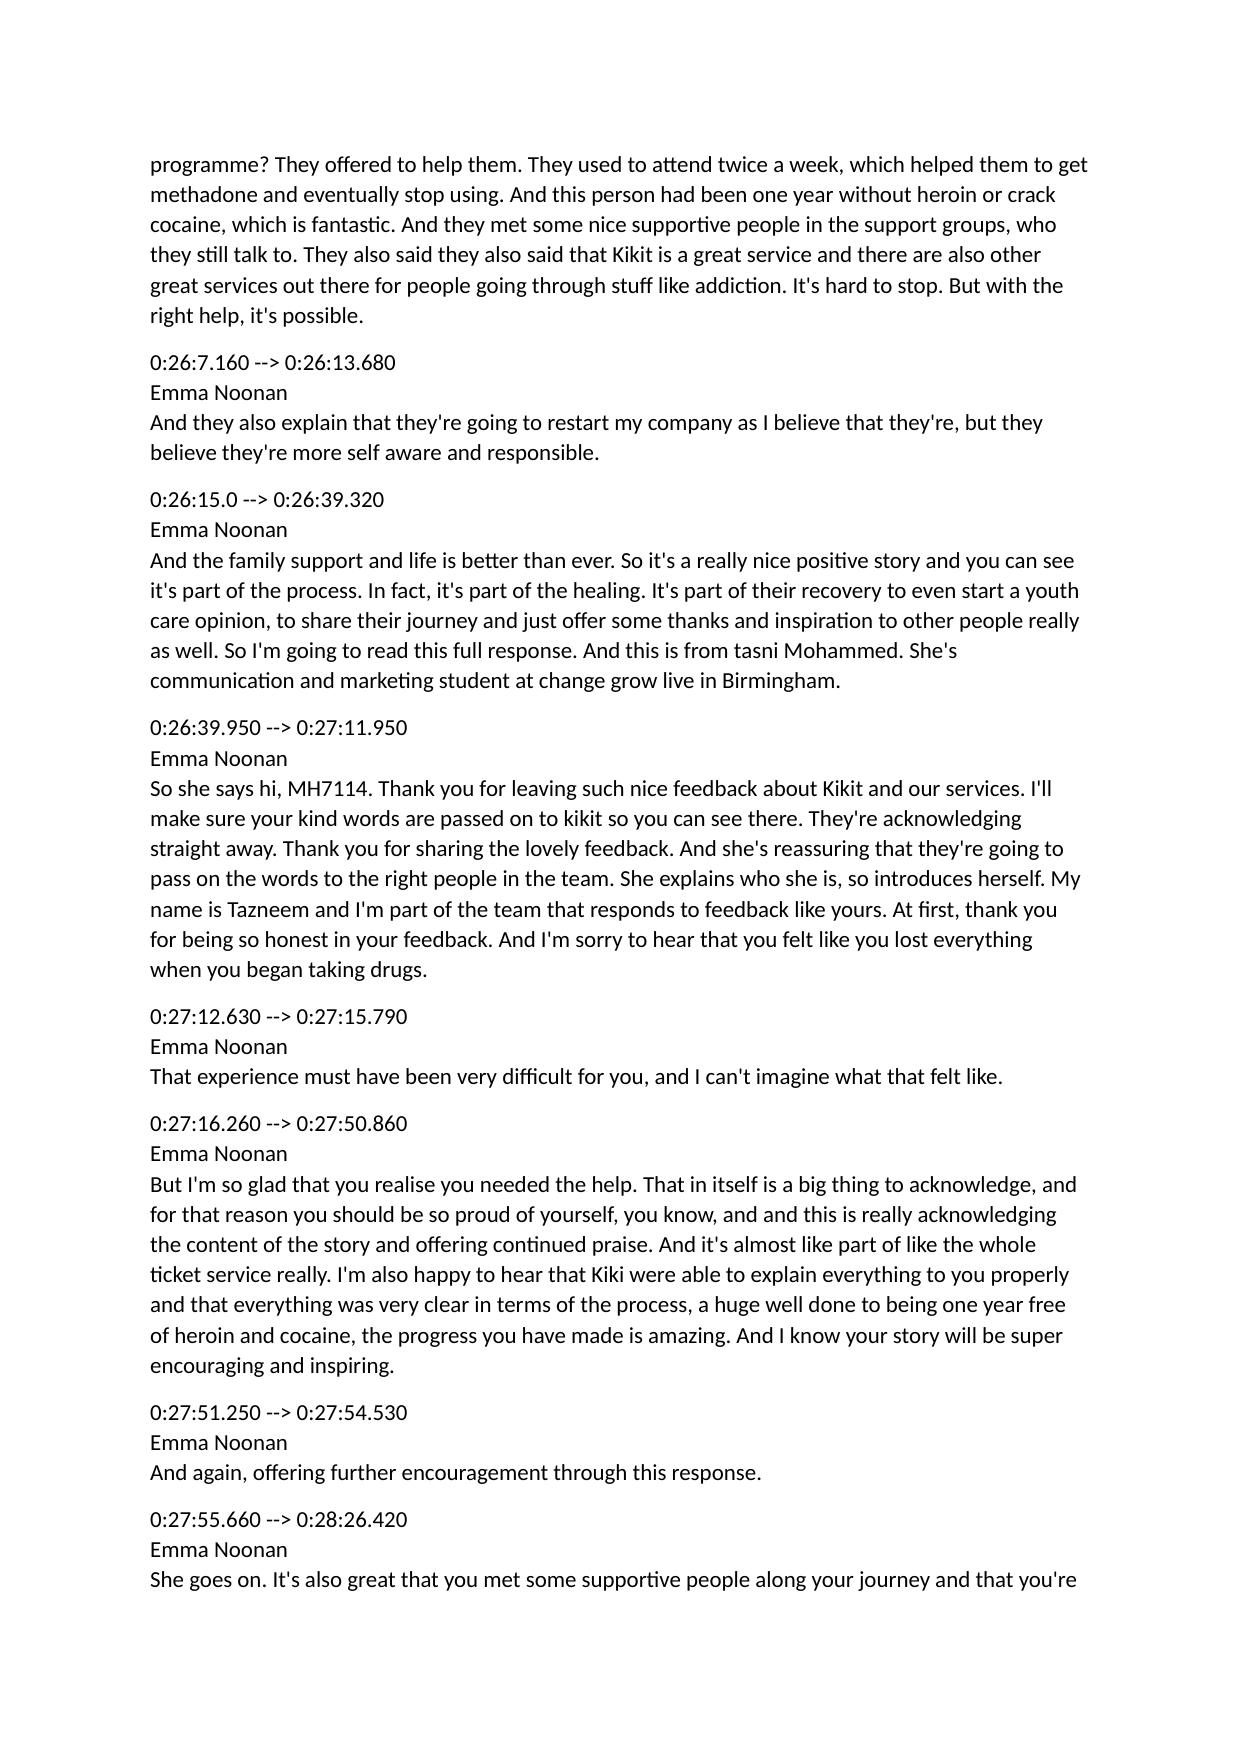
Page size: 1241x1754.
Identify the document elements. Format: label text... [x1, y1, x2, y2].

text 0:27:51.250 --> 0:27:54.530 Emma Noonan And again, offering further encouragement through this response. [150, 1398, 1090, 1486]
text 0:26:7.160 --> 0:26:13.680 Emma Noonan And they also explain that they're going to restart my company as I believe that they're, but they believe they're more self aware and responsible. [150, 348, 1090, 467]
text 0:26:15.0 --> 0:26:39.320 Emma Noonan And the family support and life is better than ever. So it's a really nice positive story and you can see it's part of the process. In fact, it's part of the healing. It's part of their recovery to even start a youth care opinion, to share their journey and just offer some thanks and inspiration to other people really as well. So I'm going to read this full response. And this is from tasni Mohammed. She's communication and marketing student at change grow live in Birmingham. [150, 485, 1090, 695]
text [150, 150, 1090, 329]
text 0:26:39.950 --> 0:27:11.950 Emma Noonan So she says hi, MH7114. Thank you for leaving such nice feedback about Kikit and our services. I'll make sure your kind words are passed on to kikit so you can see there. They're acknowledging straight away. Thank you for sharing the lovely feedback. And she's reassuring that they're going to pass on the words to the right people in the team. She explains who she is, so introduces herself. My name is Tazneem and I'm part of the team that responds to feedback like yours. At first, thank you for being so honest in your feedback. And I'm sorry to hear that you felt like you lost everything when you began taking drugs. [150, 713, 1090, 983]
text 0:27:12.630 --> 0:27:15.790 Emma Noonan That experience must have been very difficult for you, and I can't imagine what that felt like. [150, 1002, 1090, 1091]
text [150, 1505, 1090, 1594]
text 0:27:16.260 --> 0:27:50.860 Emma Noonan But I'm so glad that you realise you needed the help. That in itself is a big thing to acknowledge, and for that reason you should be so proud of yourself, you know, and and this is really acknowledging the content of the story and offering continued praise. And it's almost like part of like the whole ticket service really. I'm also happy to hear that Kiki were able to explain everything to you properly and that everything was very clear in terms of the process, a huge well done to being one year free of heroin and cocaine, the progress you have made is amazing. And I know your story will be super encouraging and inspiring. [150, 1109, 1090, 1379]
